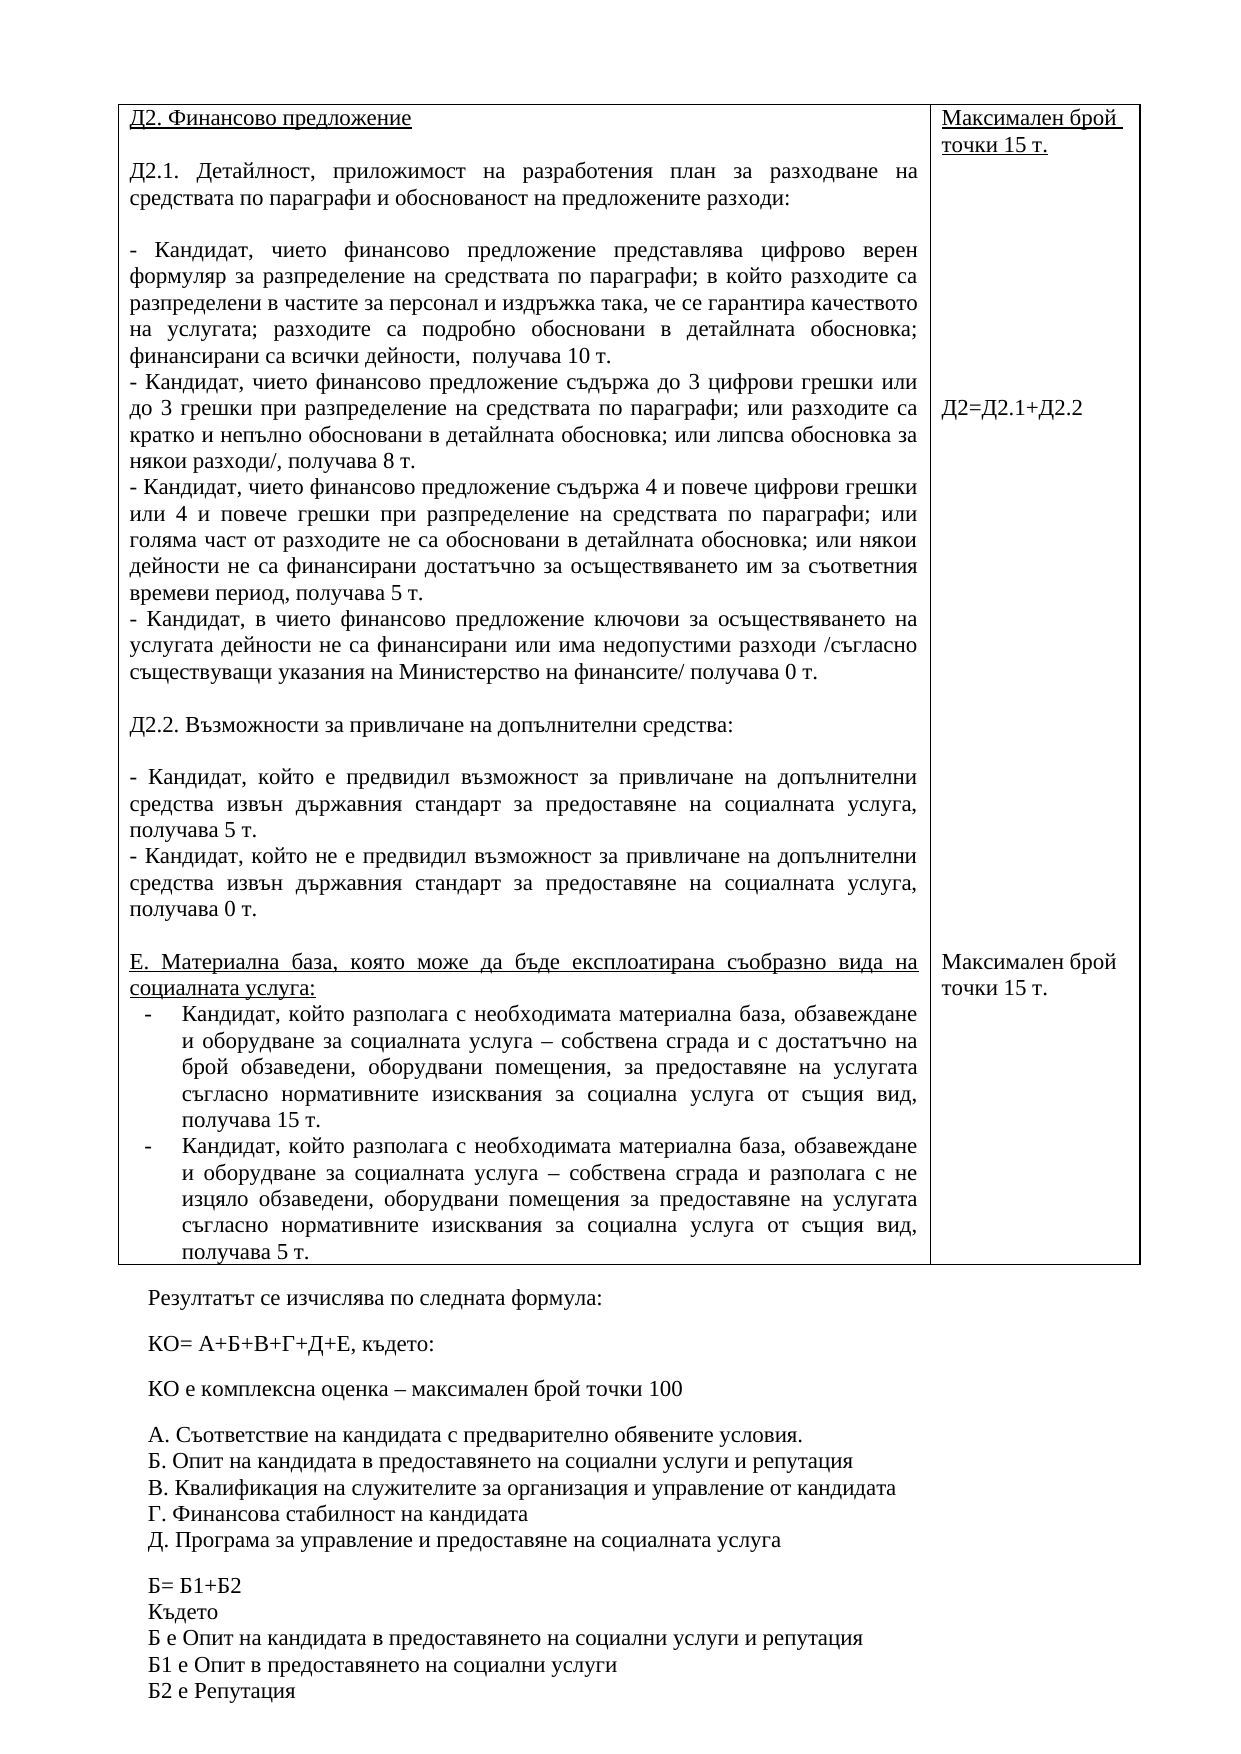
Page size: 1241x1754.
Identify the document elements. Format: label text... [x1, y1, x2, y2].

table_cell Максимален брой точки 15 т. Д2=Д2.1+Д2.2 Максимален брой точки 15 т. [931, 105, 1139, 1264]
text Резултатът се изчислява по следната формула: [148, 1284, 1093, 1311]
text В. Квалификация на служителите за организация и управление от кандидата [148, 1473, 1093, 1500]
text Където [148, 1598, 1093, 1624]
table_cell Д2. Финансово предложение Д2.1. Детайлност, приложимост на разработения план за разходване на средствата по параграфи и обоснованост на предложените разходи: - Кандидат, чието финансово предложение представлява цифрово верен формуляр за разпределение на средствата по параграфи; в който разходите са разпределени в частите за персонал и издръжка така, че се гарантира качеството на услугата; разходите са подробно обосновани в детайлната обосновка; финансирани са всички дейности, получава 10 т. - Кандидат, чието финансово предложение съдържа до 3 цифрови грешки или до 3 грешки при разпределение на средствата по параграфи; или разходите са кратко и непълно обосновани в детайлната обосновка; или липсва обосновка за някои разходи/, получава 8 т. - Кандидат, чието финансово предложение съдържа 4 и повече цифрови грешки или 4 и повече грешки при разпределение на средствата по параграфи; или голяма част от разходите не са обосновани в детайлната обосновка; или някои дейности не са финансирани достатъчно за осъществяването им за съответния времеви период, получава 5 т. - Кандидат, в чието финансово предложение ключови за осъществяването на услугата дейности не са финансирани или има недопустими разходи /съгласно съществуващи указания на Министерство на финансите/ получава 0 т. Д2.2. Възможности за привличане на допълнителни средства: - Кандидат, който е предвидил възможност за привличане на допълнителни средства извън държавния стандарт за предоставяне на социалната услуга, получава 5 т. - Кандидат, който не е предвидил възможност за привличане на допълнителни средства извън държавния стандарт за предоставяне на социалната услуга, получава 0 т. E. Материална база, която може да бъде експлоатирана съобразно вида на социалната услуга: Кандидат, който разполага с необходимата материална база, обзавеждане и оборудване за социалната услуга – собствена сграда и с достатъчно на брой обзаведени, оборудвани помещения, за предоставяне на услугата съгласно нормативните изисквания за социална услуга от същия вид, получава 15 т. Кандидат, който разполага с необходимата материална база, обзавеждане и оборудване за социалната услуга – собствена сграда и разполага с не изцяло обзаведени, оборудвани помещения за предоставяне на услугата съгласно нормативните изисквания за социална услуга от същия вид, получава 5 т. [119, 105, 930, 1264]
text КО= А+Б+В+Г+Д+Е, където: [148, 1330, 1093, 1356]
text КО е комплексна оценка – максимален брой точки 100 [148, 1375, 1093, 1402]
text Д. Програма за управление и предоставяне на социалната услуга [148, 1526, 1093, 1553]
text Б= Б1+Б2 [148, 1572, 1093, 1598]
text А. Съответствие на кандидата с предварително обявените условия. [148, 1421, 1093, 1447]
text Б. Опит на кандидата в предоставянето на социални услуги и репутация [148, 1447, 1093, 1473]
text Б2 е Репутация [148, 1677, 1093, 1703]
text Г. Финансова стабилност на кандидата [148, 1500, 1093, 1526]
text Б е Опит на кандидата в предоставянето на социални услуги и репутация [148, 1624, 1093, 1651]
text Б1 е Опит в предоставянето на социални услуги [148, 1651, 1093, 1677]
